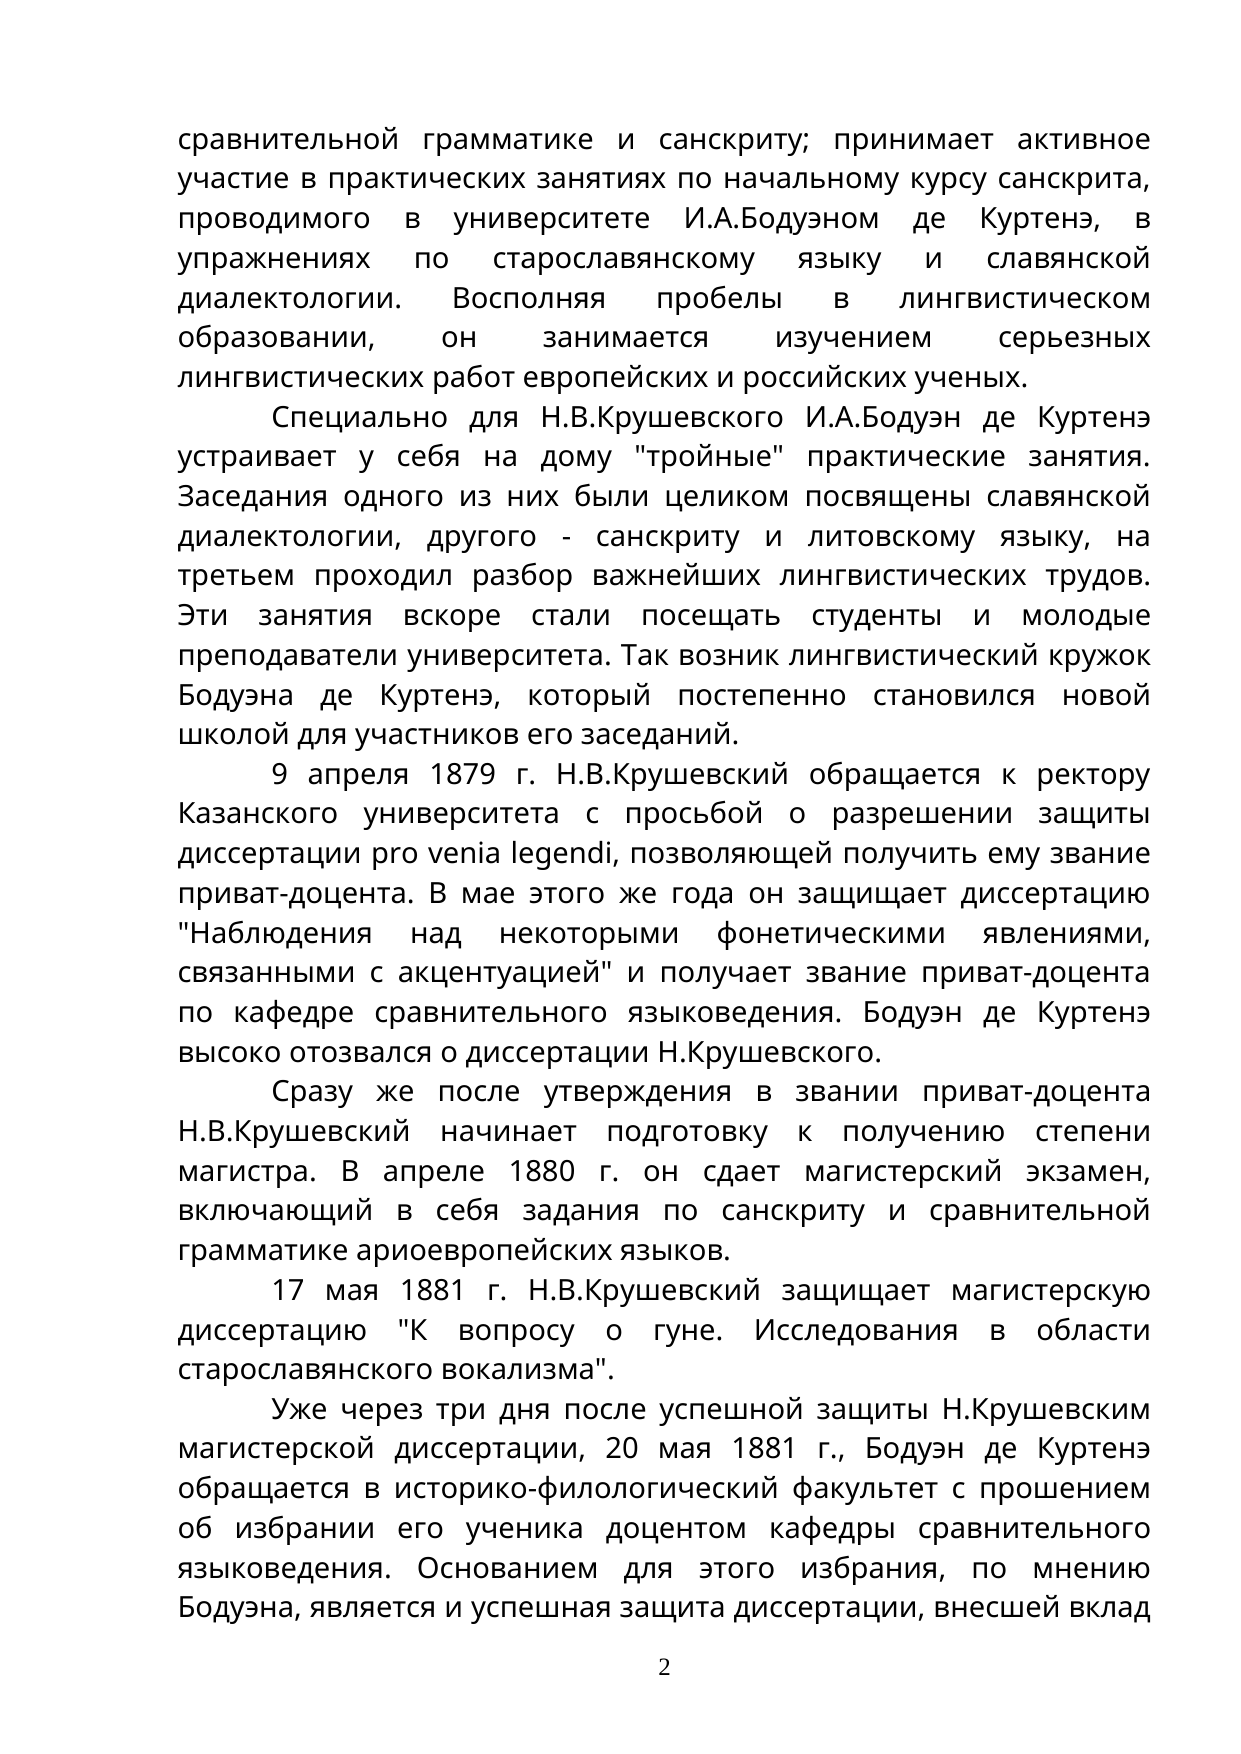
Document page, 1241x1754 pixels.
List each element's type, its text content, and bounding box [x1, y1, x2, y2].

text 9 апреля 1879 г. Н.В.Крушевский обращается к ректору Казанского университета с просьбой о разрешении защиты диссертации pro venia legendi, позволяющей получить ему звание приват-доцента. В мае этого же года он защищает диссертацию "Наблюдения над некоторыми фонетическими явлениями, связанными с акцентуацией" и получает звание приват-доцента по кафедре сравнительного языковедения. Бодуэн де Куртенэ высоко отозвался о диссертации Н.Крушевского. [177, 753, 1152, 1071]
text 17 мая 1881 г. Н.В.Крушевский защищает магистерскую диссертацию "К вопросу о гуне. Исследования в области старославянского вокализма". [177, 1269, 1152, 1388]
text Сразу же после утверждения в звании приват-доцента Н.В.Крушевский начинает подготовку к получению степени магистра. В апреле 1880 г. он сдает магистерский экзамен, включающий в себя задания по санскриту и сравнительной грамматике ариоевропейских языков. [177, 1071, 1152, 1269]
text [177, 1388, 1152, 1626]
text Специально для Н.В.Крушевского И.А.Бодуэн де Куртенэ устраивает у себя на дому "тройные" практические занятия. Заседания одного из них были целиком посвящены славянской диалектологии, другого - санскриту и литовскому языку, на третьем проходил разбор важнейших лингвистических трудов. Эти занятия вскоре стали посещать студенты и молодые преподаватели университета. Так возник лингвистический кружок Бодуэна де Куртенэ, который постепенно становился новой школой для участников его заседаний. [177, 396, 1152, 753]
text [177, 118, 1152, 396]
